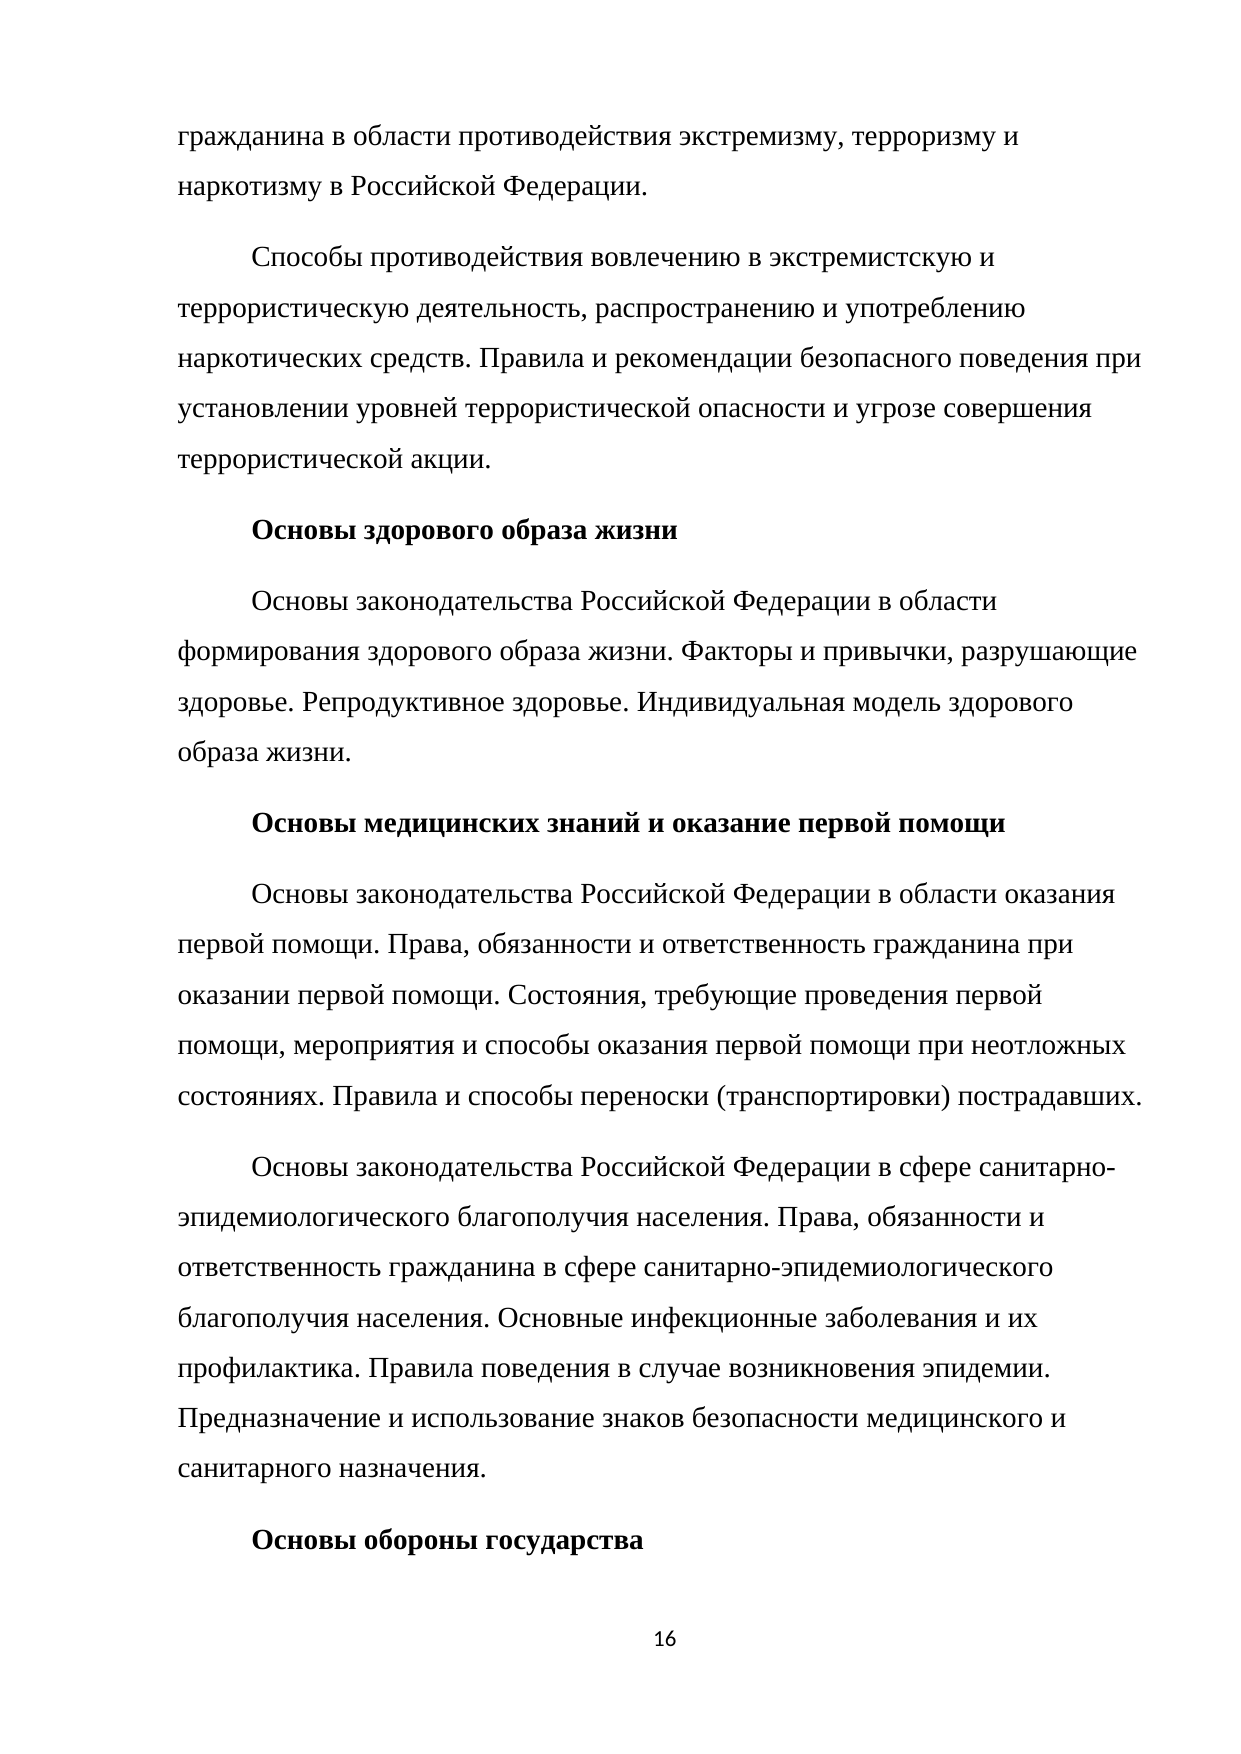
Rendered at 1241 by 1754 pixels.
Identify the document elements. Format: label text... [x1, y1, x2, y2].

text Основы обороны государства [177, 1522, 1152, 1555]
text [177, 118, 1152, 202]
text Основы медицинских знаний и оказание первой помощи [177, 805, 1152, 839]
text Основы законодательства Российской Федерации в области формирования здорового образа жизни. Факторы и привычки, разрушающие здоровье. Репродуктивное здоровье. Индивидуальная модель здорового образа жизни. [177, 583, 1152, 768]
text Способы противодействия вовлечению в экстремистскую и террористическую деятельность, распространению и употреблению наркотических средств. Правила и рекомендации безопасного поведения при установлении уровней террористической опасности и угрозе совершения террористической акции. [177, 239, 1152, 474]
text Основы законодательства Российской Федерации в сфере санитарно-эпидемиологического благополучия населения. Права, обязанности и ответственность гражданина в сфере санитарно-эпидемиологического благополучия населения. Основные инфекционные заболевания и их профилактика. Правила поведения в случае возникновения эпидемии. Предназначение и использование знаков безопасности медицинского и санитарного назначения. [177, 1149, 1152, 1484]
text Основы законодательства Российской Федерации в области оказания первой помощи. Права, обязанности и ответственность гражданина при оказании первой помощи. Состояния, требующие проведения первой помощи, мероприятия и способы оказания первой помощи при неотложных состояниях. Правила и способы переноски (транспортировки) пострадавших. [177, 876, 1152, 1111]
text Основы здорового образа жизни [177, 512, 1152, 546]
